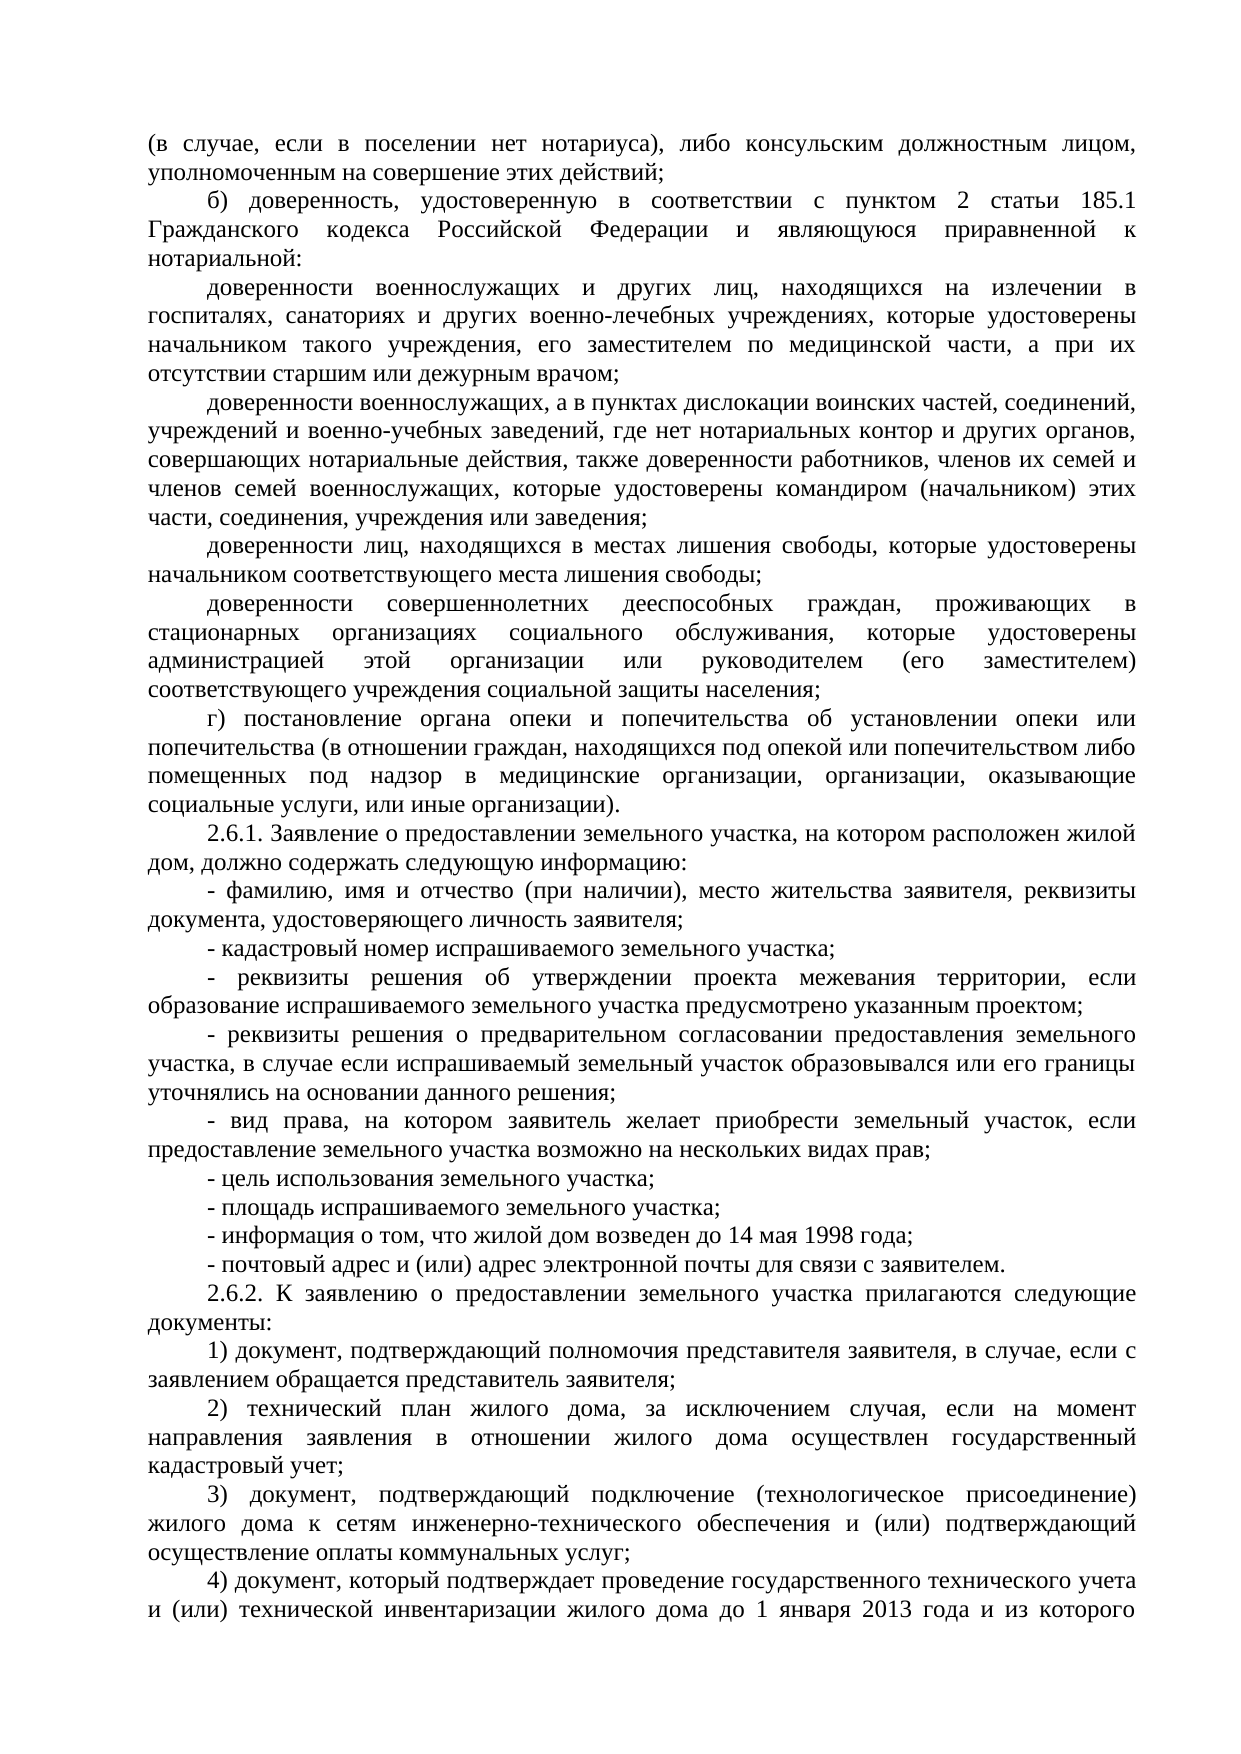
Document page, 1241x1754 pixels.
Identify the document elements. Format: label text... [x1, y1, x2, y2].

text - площадь испрашиваемого земельного участка; [148, 1192, 1137, 1221]
text - реквизиты решения о предварительном согласовании предоставления земельного участка, в случае если испрашиваемый земельный участок образовывался или его границы уточнялись на основании данного решения; [148, 1019, 1137, 1106]
text доверенности военнослужащих и других лиц, находящихся на излечении в госпиталях, санаториях и других военно-лечебных учреждениях, которые удостоверены начальником такого учреждения, его заместителем по медицинской части, а при их отсутствии старшим или дежурным врачом; [148, 272, 1137, 387]
text 2.6.1. Заявление о предоставлении земельного участка, на котором расположен жилой дом, должно содержать следующую информацию: [148, 818, 1137, 876]
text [148, 128, 1137, 186]
text - кадастровый номер испрашиваемого земельного участка; [148, 933, 1137, 962]
text г) постановление органа опеки и попечительства об установлении опеки или попечительства (в отношении граждан, находящихся под опекой или попечительством либо помещенных под надзор в медицинские организации, организации, оказывающие социальные услуги, или иные организации). [148, 703, 1137, 818]
text 1) документ, подтверждающий полномочия представителя заявителя, в случае, если с заявлением обращается представитель заявителя; [148, 1336, 1137, 1393]
text б) доверенность, удостоверенную в соответствии с пунктом 2 статьи 185.1 Гражданского кодекса Российской Федерации и являющуюся приравненной к нотариальной: [148, 186, 1137, 272]
text - реквизиты решения об утверждении проекта межевания территории, если образование испрашиваемого земельного участка предусмотрено указанным проектом; [148, 962, 1137, 1019]
text 2) технический план жилого дома, за исключением случая, если на момент направления заявления в отношении жилого дома осуществлен государственный кадастровый учет; [148, 1393, 1137, 1479]
text доверенности лиц, находящихся в местах лишения свободы, которые удостоверены начальником соответствующего места лишения свободы; [148, 531, 1137, 588]
text доверенности военнослужащих, а в пунктах дислокации воинских частей, соединений, учреждений и военно-учебных заведений, где нет нотариальных контор и других органов, совершающих нотариальные действия, также доверенности работников, членов их семей и членов семей военнослужащих, которые удостоверены командиром (начальником) этих части, соединения, учреждения или заведения; [148, 387, 1137, 531]
text - фамилию, имя и отчество (при наличии), место жительства заявителя, реквизиты документа, удостоверяющего личность заявителя; [148, 876, 1137, 933]
text - информация о том, что жилой дом возведен до 14 мая 1998 года; [148, 1221, 1137, 1249]
text - цель использования земельного участка; [148, 1163, 1137, 1192]
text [148, 1566, 1137, 1623]
text - почтовый адрес и (или) адрес электронной почты для связи с заявителем. [148, 1249, 1137, 1278]
text 2.6.2. К заявлению о предоставлении земельного участка прилагаются следующие документы: [148, 1278, 1137, 1336]
text 3) документ, подтверждающий подключение (технологическое присоединение) жилого дома к сетям инженерно-технического обеспечения и (или) подтверждающий осуществление оплаты коммунальных услуг; [148, 1479, 1137, 1566]
text доверенности совершеннолетних дееспособных граждан, проживающих в стационарных организациях социального обслуживания, которые удостоверены администрацией этой организации или руководителем (его заместителем) соответствующего учреждения социальной защиты населения; [148, 588, 1137, 703]
text - вид права, на котором заявитель желает приобрести земельный участок, если предоставление земельного участка возможно на нескольких видах прав; [148, 1106, 1137, 1163]
